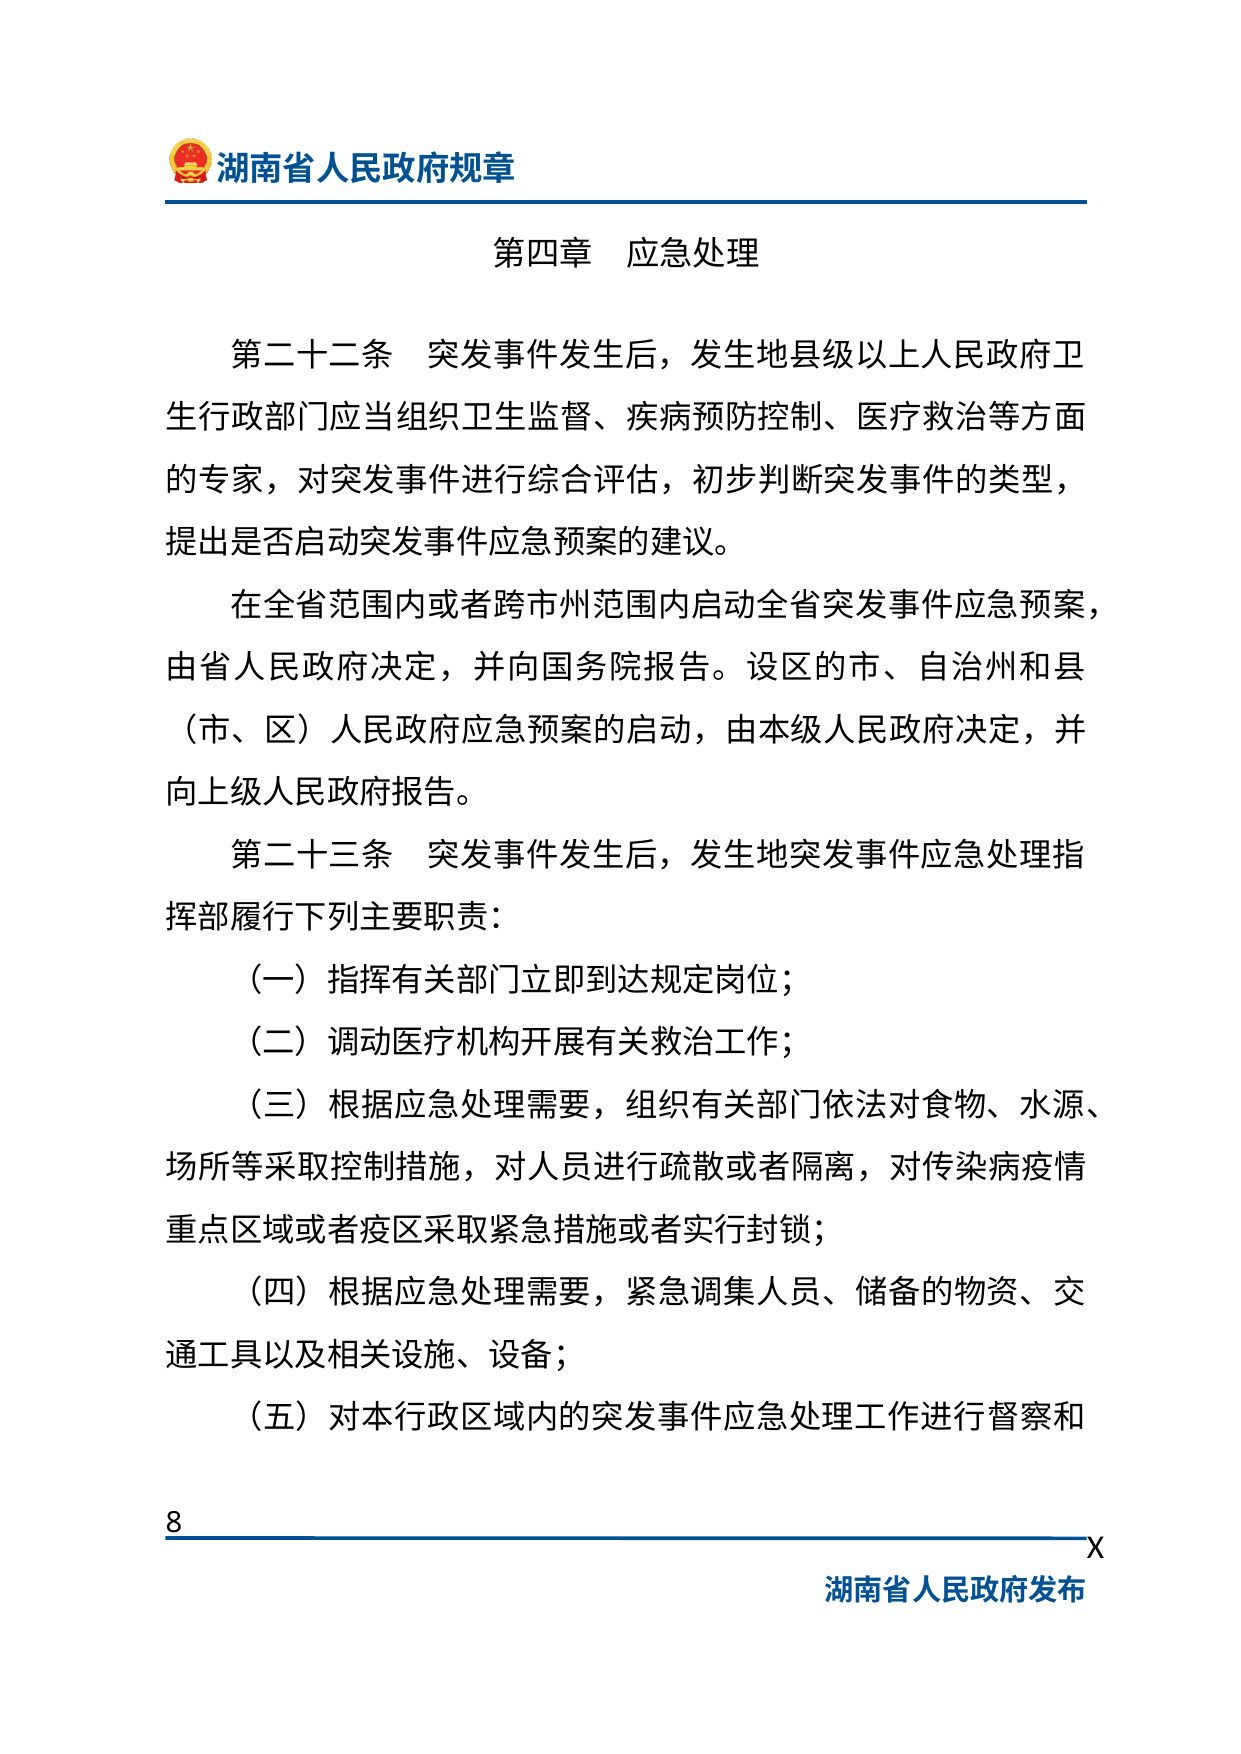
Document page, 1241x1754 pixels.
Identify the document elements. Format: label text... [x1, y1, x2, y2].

text （五）对本行政区域内的突发事件应急处理工作进行督察和指导。 [165, 1379, 1087, 1441]
text （四）根据应急处理需要，紧急调集人员、储备的物资、交通工具以及相关设施、设备； [165, 1254, 1087, 1379]
picture [165, 136, 216, 187]
text （一）指挥有关部门立即到达规定岗位； [165, 941, 1087, 1004]
text （二）调动医疗机构开展有关救治工作； [165, 1004, 1087, 1066]
text 第二十三条 突发事件发生后，发生地突发事件应急处理指挥部履行下列主要职责： [165, 816, 1087, 941]
text （三）根据应急处理需要，组织有关部门依法对食物、水源、场所等采取控制措施，对人员进行疏散或者隔离，对传染病疫情重点区域或者疫区采取紧急措施或者实行封锁； [165, 1066, 1087, 1254]
text 第四章 应急处理 [165, 219, 1087, 284]
text 在全省范围内或者跨市州范围内启动全省突发事件应急预案，由省人民政府决定，并向国务院报告。设区的市、自治州和县（市、区）人民政府应急预案的启动，由本级人民政府决定，并向上级人民政府报告。 [165, 566, 1087, 816]
text 第二十二条 突发事件发生后，发生地县级以上人民政府卫生行政部门应当组织卫生监督、疾病预防控制、医疗救治等方面的专家，对突发事件进行综合评估，初步判断突发事件的类型，提出是否启动突发事件应急预案的建议。 [165, 316, 1087, 566]
